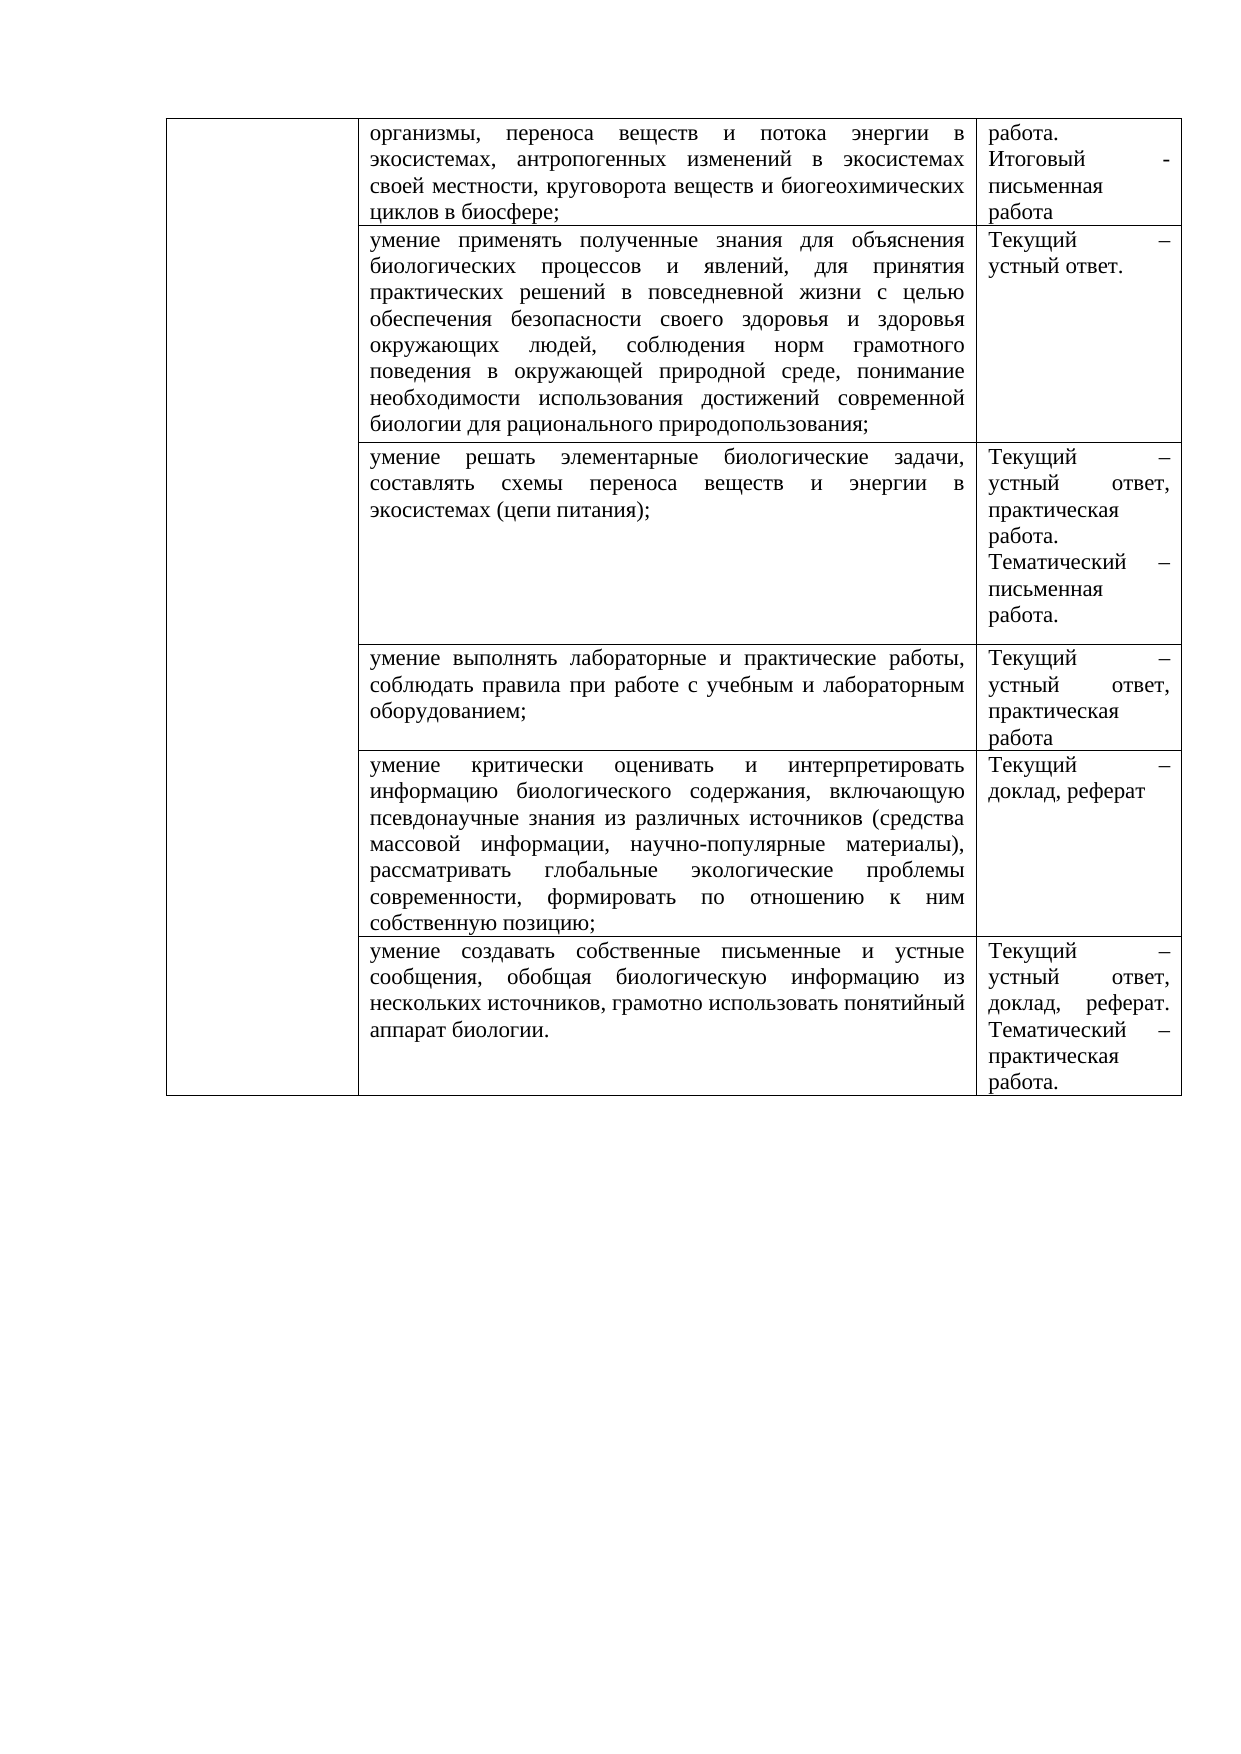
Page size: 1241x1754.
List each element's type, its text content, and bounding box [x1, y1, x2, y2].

table_cell Текущий – устный ответ, доклад, реферат. Тематический – практическая работа. [977, 937, 1181, 1095]
table_cell умение решать элементарные биологические задачи, составлять схемы переноса веществ и энергии в экосистемах (цепи питания); [359, 443, 976, 643]
table_cell умение применять полученные знания для объяснения биологических процессов и явлений, для принятия практических решений в повседневной жизни с целью обеспечения безопасности своего здоровья и здоровья окружающих людей, соблюдения норм грамотного поведения в окружающей природной среде, понимание необходимости использования достижений современной биологии для рационального природопользования; [359, 226, 976, 442]
table_cell Текущий – устный ответ, практическая работа. Тематический – письменная работа. [977, 443, 1181, 643]
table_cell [977, 119, 1181, 224]
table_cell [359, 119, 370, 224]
table_cell Текущий – устный ответ, практическая работа [977, 645, 1181, 750]
table_cell умение создавать собственные письменные и устные сообщения, обобщая биологическую информацию из нескольких источников, грамотно использовать понятийный аппарат биологии. [359, 937, 976, 1095]
table_cell умение критически оценивать и интерпретировать информацию биологического содержания, включающую псевдонаучные знания из различных источников (средства массовой информации, научно-популярные материалы), рассматривать глобальные экологические проблемы современности, формировать по отношению к ним собственную позицию; [359, 751, 976, 936]
table_cell умение выполнять лабораторные и практические работы, соблюдать правила при работе с учебным и лабораторным оборудованием; [359, 645, 976, 750]
table_cell Текущий – доклад, реферат [977, 751, 1181, 936]
table_cell Текущий – устный ответ. [977, 226, 1181, 442]
